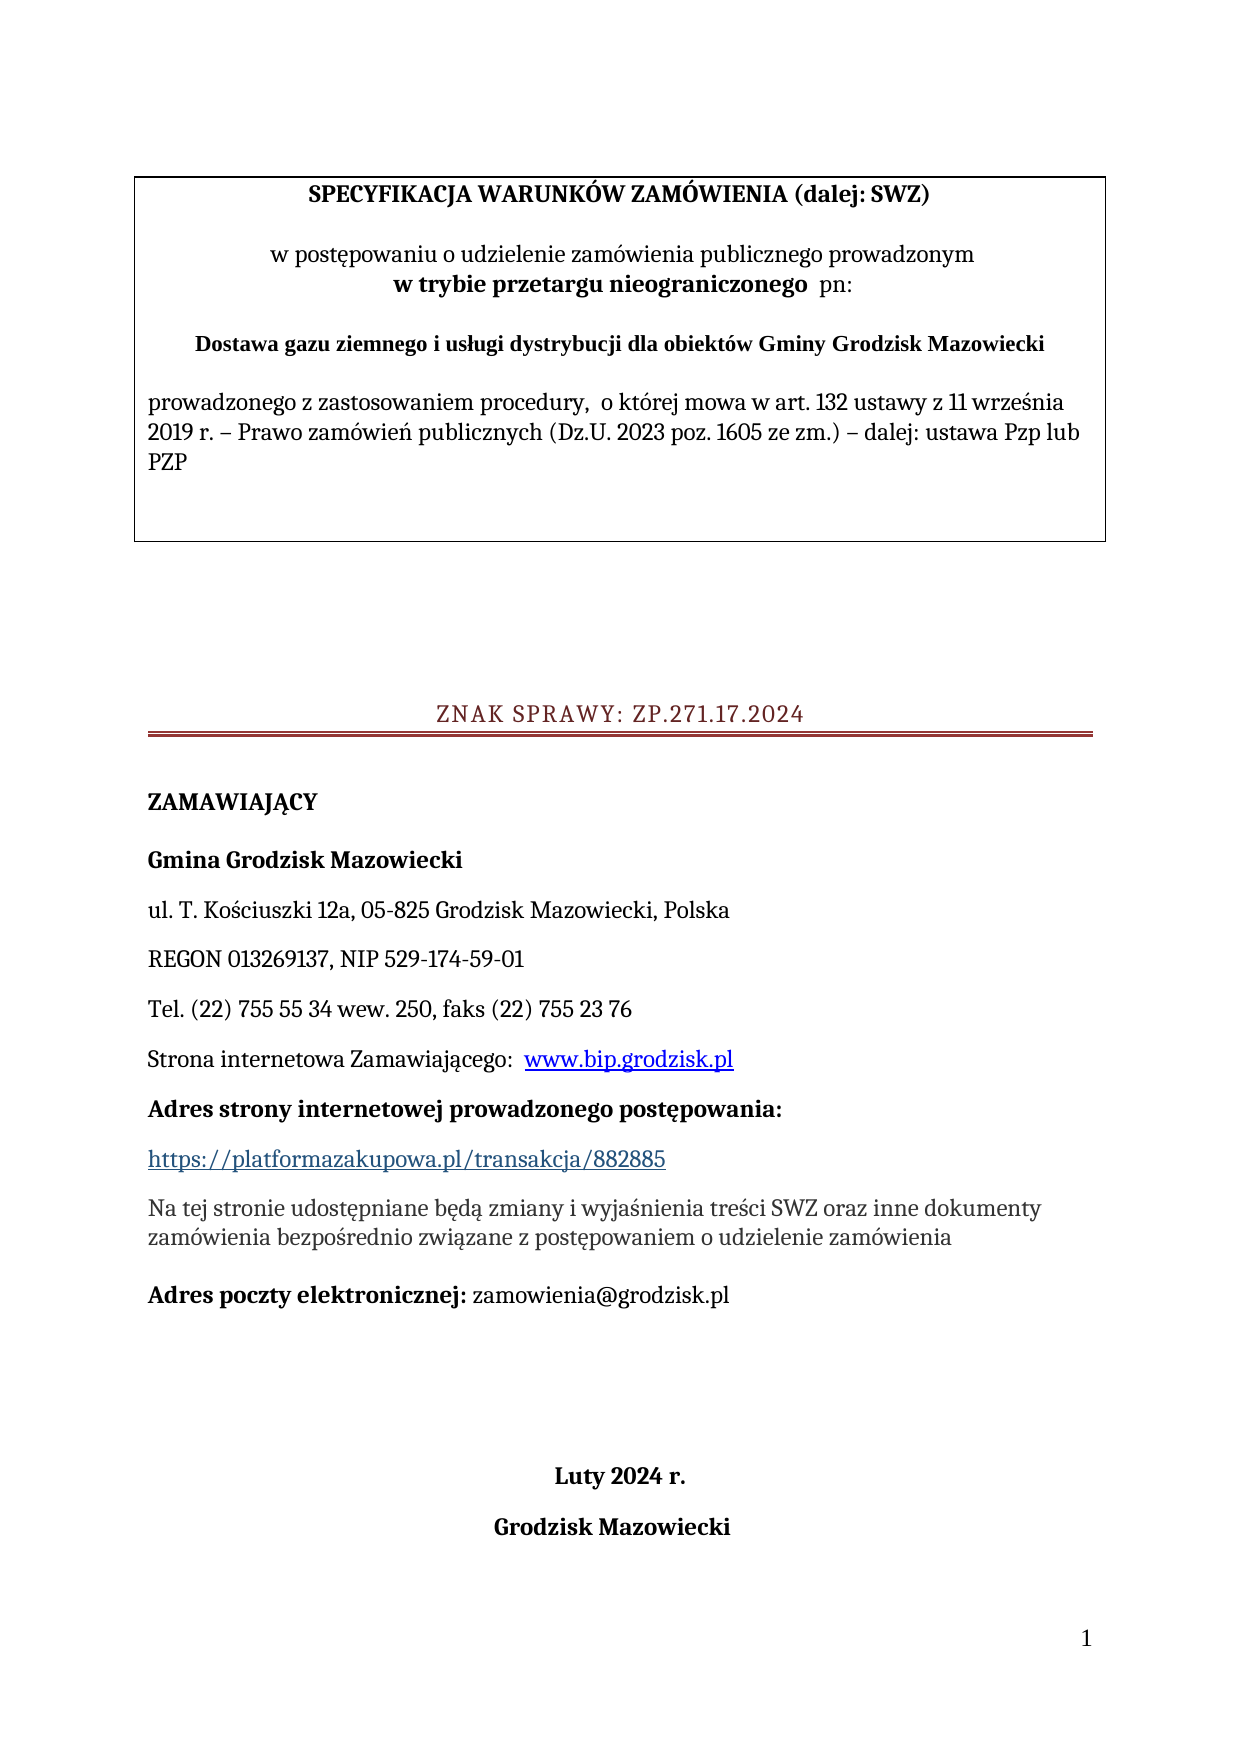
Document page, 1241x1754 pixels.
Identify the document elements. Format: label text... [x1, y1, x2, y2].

text Grodzisk Mazowiecki [148, 1513, 1093, 1542]
text Luty 2024 r. [148, 1462, 1093, 1491]
text Strona internetowa Zamawiającego: www.bip.grodzisk.pl [148, 1045, 1093, 1074]
text Dostawa gazu ziemnego i usługi dystrybucji dla obiektów Gminy Grodzisk Mazowiecki [135, 327, 1105, 354]
text ZAMAWIAJĄCY [148, 788, 1093, 817]
text Adres strony internetowej prowadzonego postępowania: [148, 1095, 1093, 1123]
text w postępowaniu o udzielenie zamówienia publicznego prowadzonym [135, 237, 1105, 267]
text REGON 013269137, NIP 529-174-59-01 [148, 945, 1093, 974]
text Znak sprawy: ZP.271.17.2024 [148, 700, 1093, 731]
text w trybie przetargu nieograniczonego pn: [135, 267, 1105, 297]
text https://platformazakupowa.pl/transakcja/882885 [148, 1144, 1093, 1173]
text Gmina Grodzisk Mazowiecki [148, 846, 1093, 874]
text SPECYFIKACJA WARUNKÓW ZAMÓWIENIA (dalej: SWZ) [135, 178, 1105, 206]
text ul. T. Kościuszki 12a, 05-825 Grodzisk Mazowiecki, Polska [148, 896, 1093, 924]
text Adres poczty elektronicznej: zamowienia@grodzisk.pl [148, 1281, 1093, 1309]
text Tel. (22) 755 55 34 wew. 250, faks (22) 755 23 76 [148, 995, 1093, 1024]
text prowadzonego z zastosowaniem procedury, o której mowa w art. 132 ustawy z 11 września 2019 r. – Prawo zamówień publicznych (Dz.U. 2023 poz. 1605 ze zm.) – dalej: ustawa Pzp lub PZP [135, 384, 1105, 541]
